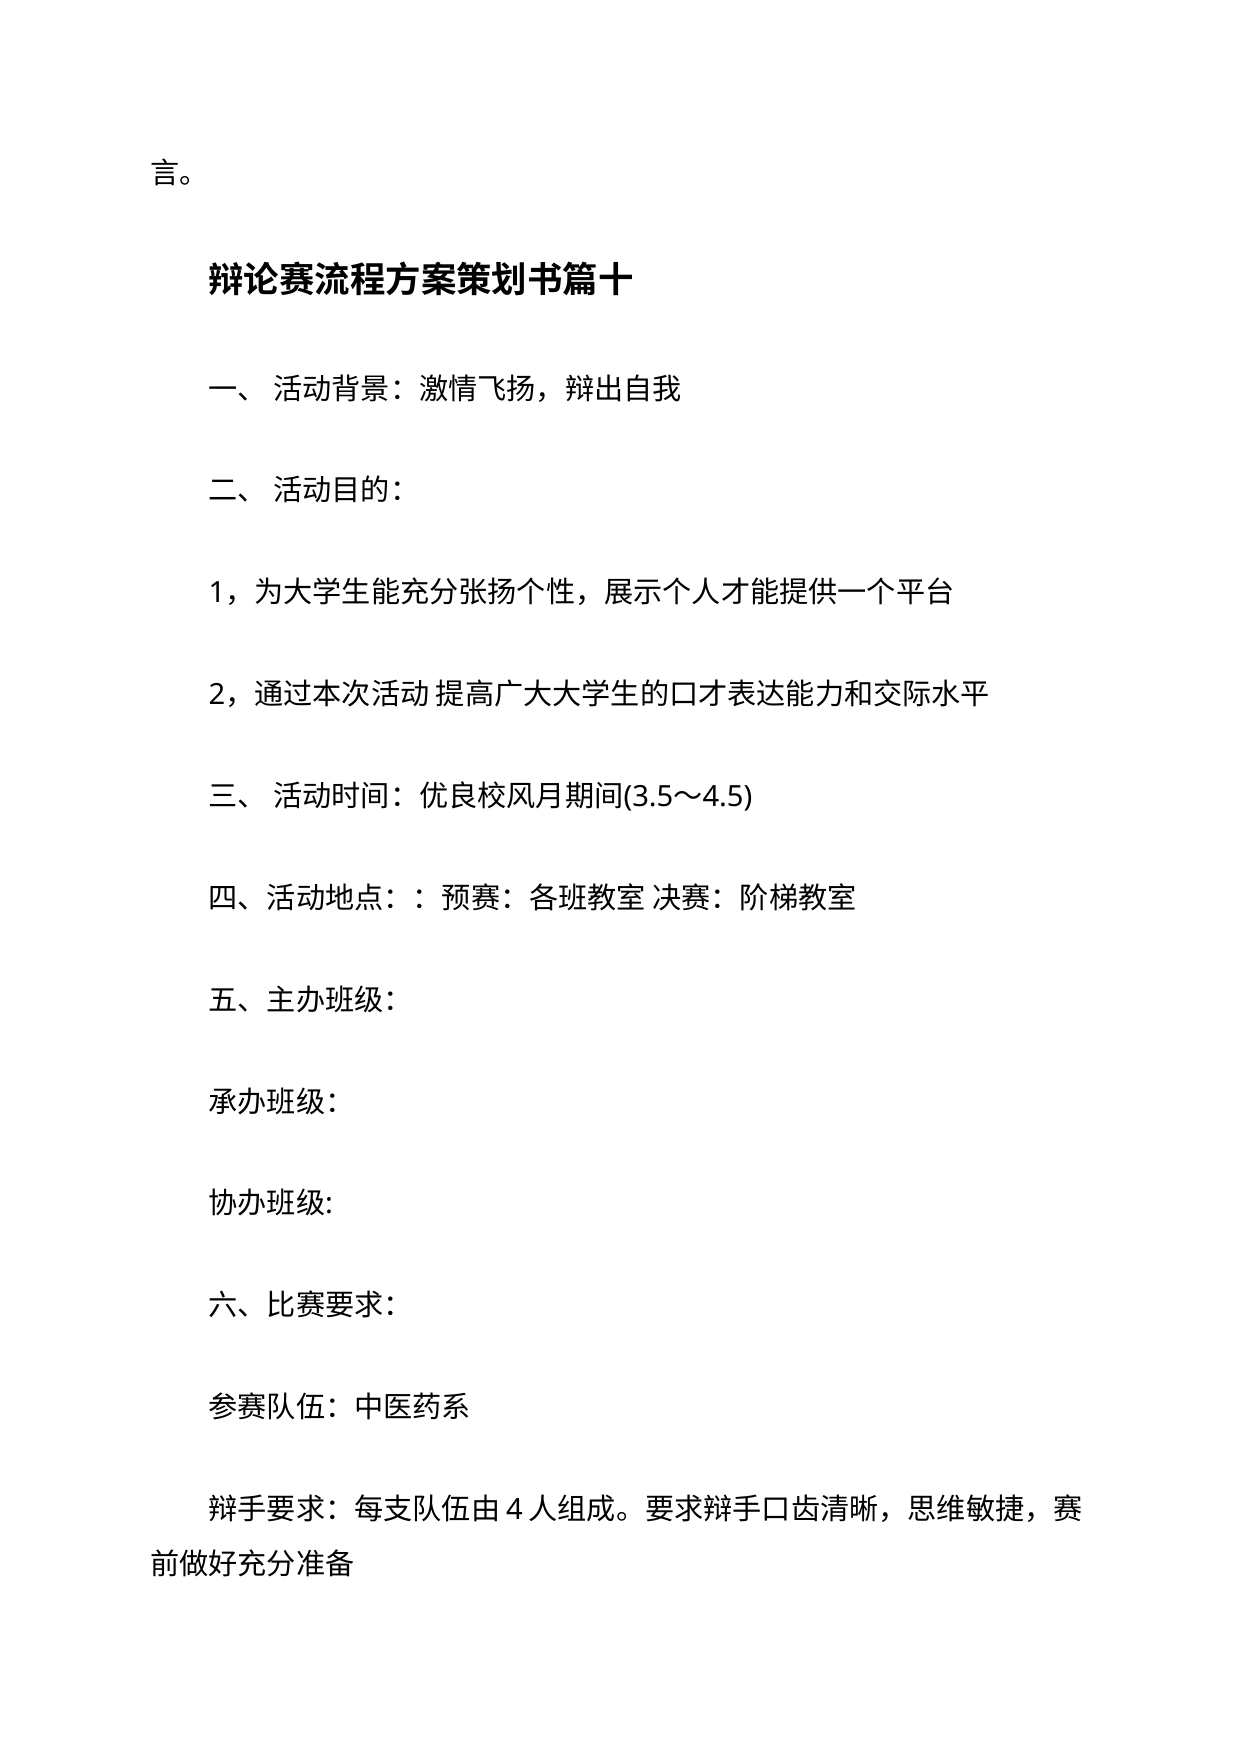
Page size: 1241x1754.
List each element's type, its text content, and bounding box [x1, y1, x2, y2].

text 二、 活动目的： [150, 467, 1090, 509]
text 一、 活动背景：激情飞扬，辩出自我 [150, 365, 1090, 407]
text 协办班级: [150, 1180, 1090, 1222]
text 六、比赛要求： [150, 1282, 1090, 1324]
text 承办班级： [150, 1078, 1090, 1121]
text 四、活动地点：：预赛：各班教室 决赛：阶梯教室 [150, 875, 1090, 917]
text 三、 活动时间：优良校风月期间(3.5～4.5) [150, 773, 1090, 815]
text 辩论赛流程方案策划书篇十 [150, 252, 1090, 303]
text 1，为大学生能充分张扬个性，展示个人才能提供一个平台 [150, 569, 1090, 611]
text 辩手要求：每支队伍由4人组成。要求辩手口齿清晰，思维敏捷，赛前做好充分准备 [150, 1486, 1090, 1583]
text 参赛队伍：中医药系 [150, 1384, 1090, 1426]
text 五、主办班级： [150, 976, 1090, 1019]
text 2，通过本次活动 提高广大大学生的口才表达能力和交际水平 [150, 671, 1090, 713]
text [150, 150, 1090, 192]
